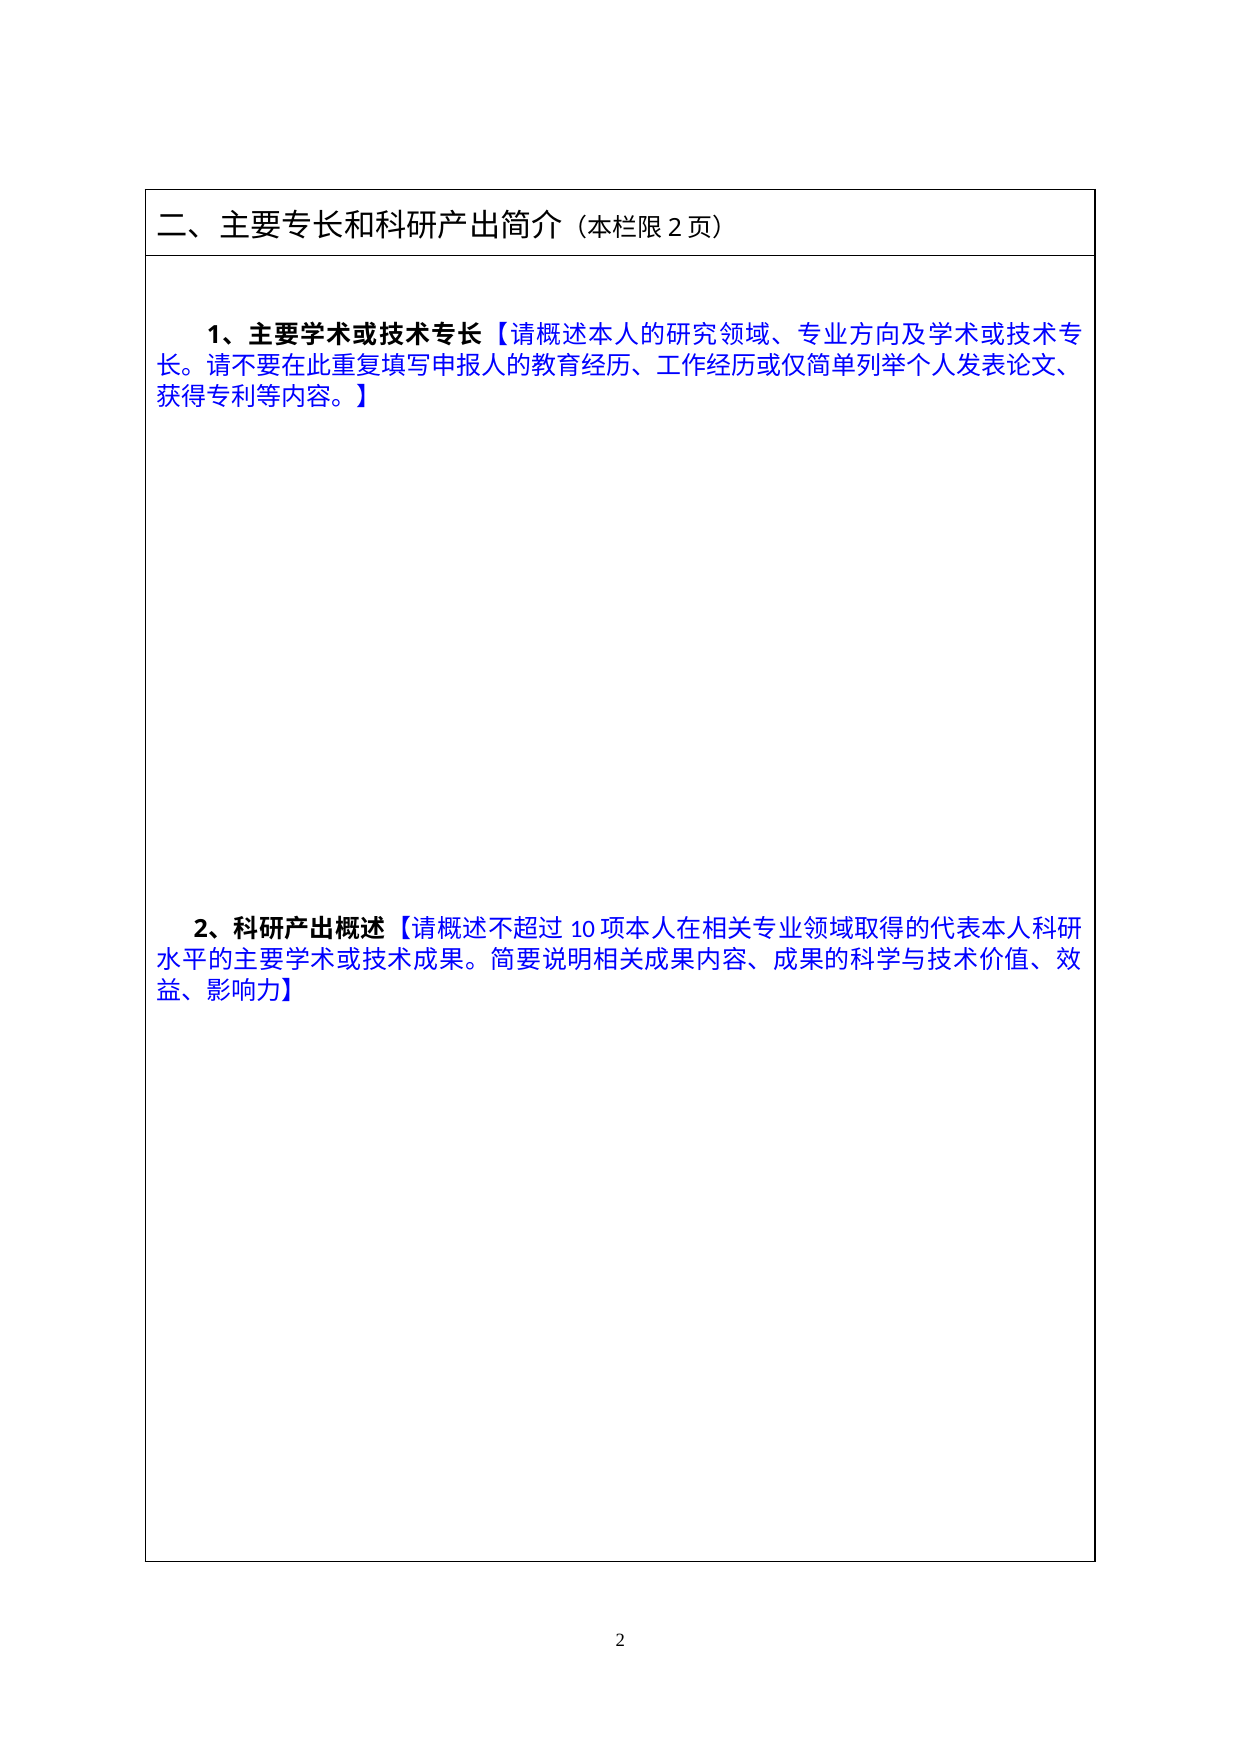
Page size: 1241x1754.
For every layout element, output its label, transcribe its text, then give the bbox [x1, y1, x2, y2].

table_header 二、主要专长和科研产出简介（本栏限2页） [146, 190, 1094, 255]
table_cell 1、主要学术或技术专长【请概述本人的研究领域、专业方向及学术或技术专长。请不要在此重复填写申报人的教育经历、工作经历或仅简单列举个人发表论文、获得专利等内容。】 2、科研产出概述【请概述不超过10项本人在相关专业领域取得的代表本人科研水平的主要学术或技术成果。简要说明相关成果内容、成果的科学与技术价值、效益、影响力】 [146, 256, 1094, 1561]
